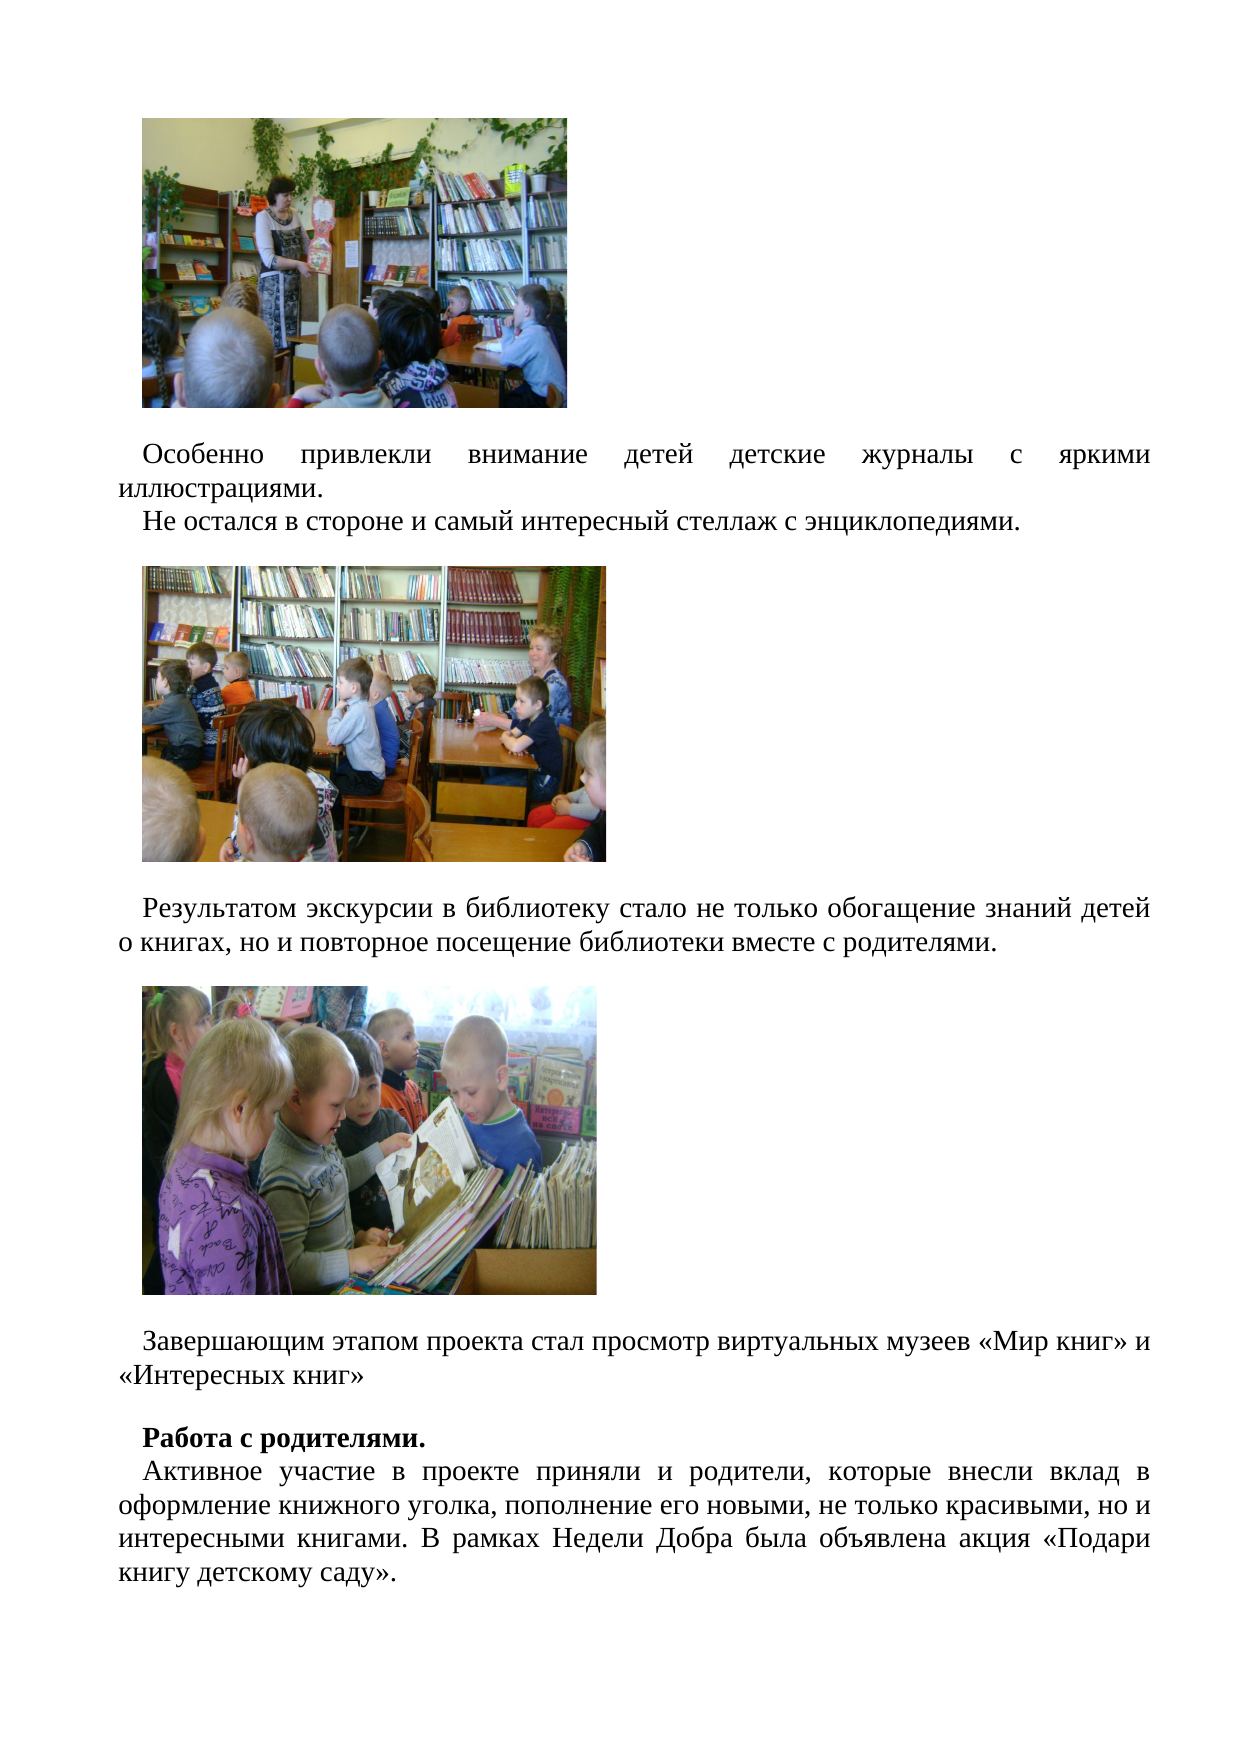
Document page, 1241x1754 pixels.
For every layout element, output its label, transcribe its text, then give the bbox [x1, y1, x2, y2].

text Результатом экскурсии в библиотеку стало не только обогащение знаний детей о книгах, но и повторное посещение библиотеки вместе с родителями. [118, 891, 1152, 958]
picture [142, 986, 597, 1295]
text Работа с родителями. [118, 1420, 1152, 1453]
text Не остался в стороне и самый интересный стеллаж с энциклопедиями. [118, 503, 1152, 537]
picture [142, 118, 568, 408]
text Активное участие в проекте приняли и родители, которые внесли вклад в оформление книжного уголка, пополнение его новыми, не только красивыми, но и интересными книгами. В рамках Недели Добра была объявлена акция «Подари книгу детскому саду». [118, 1453, 1152, 1587]
text Особенно привлекли внимание детей детские журналы с яркими иллюстрациями. [118, 436, 1152, 503]
picture [142, 566, 607, 862]
text Завершающим этапом проекта стал просмотр виртуальных музеев «Мир книг» и «Интересных книг» [118, 1323, 1152, 1391]
